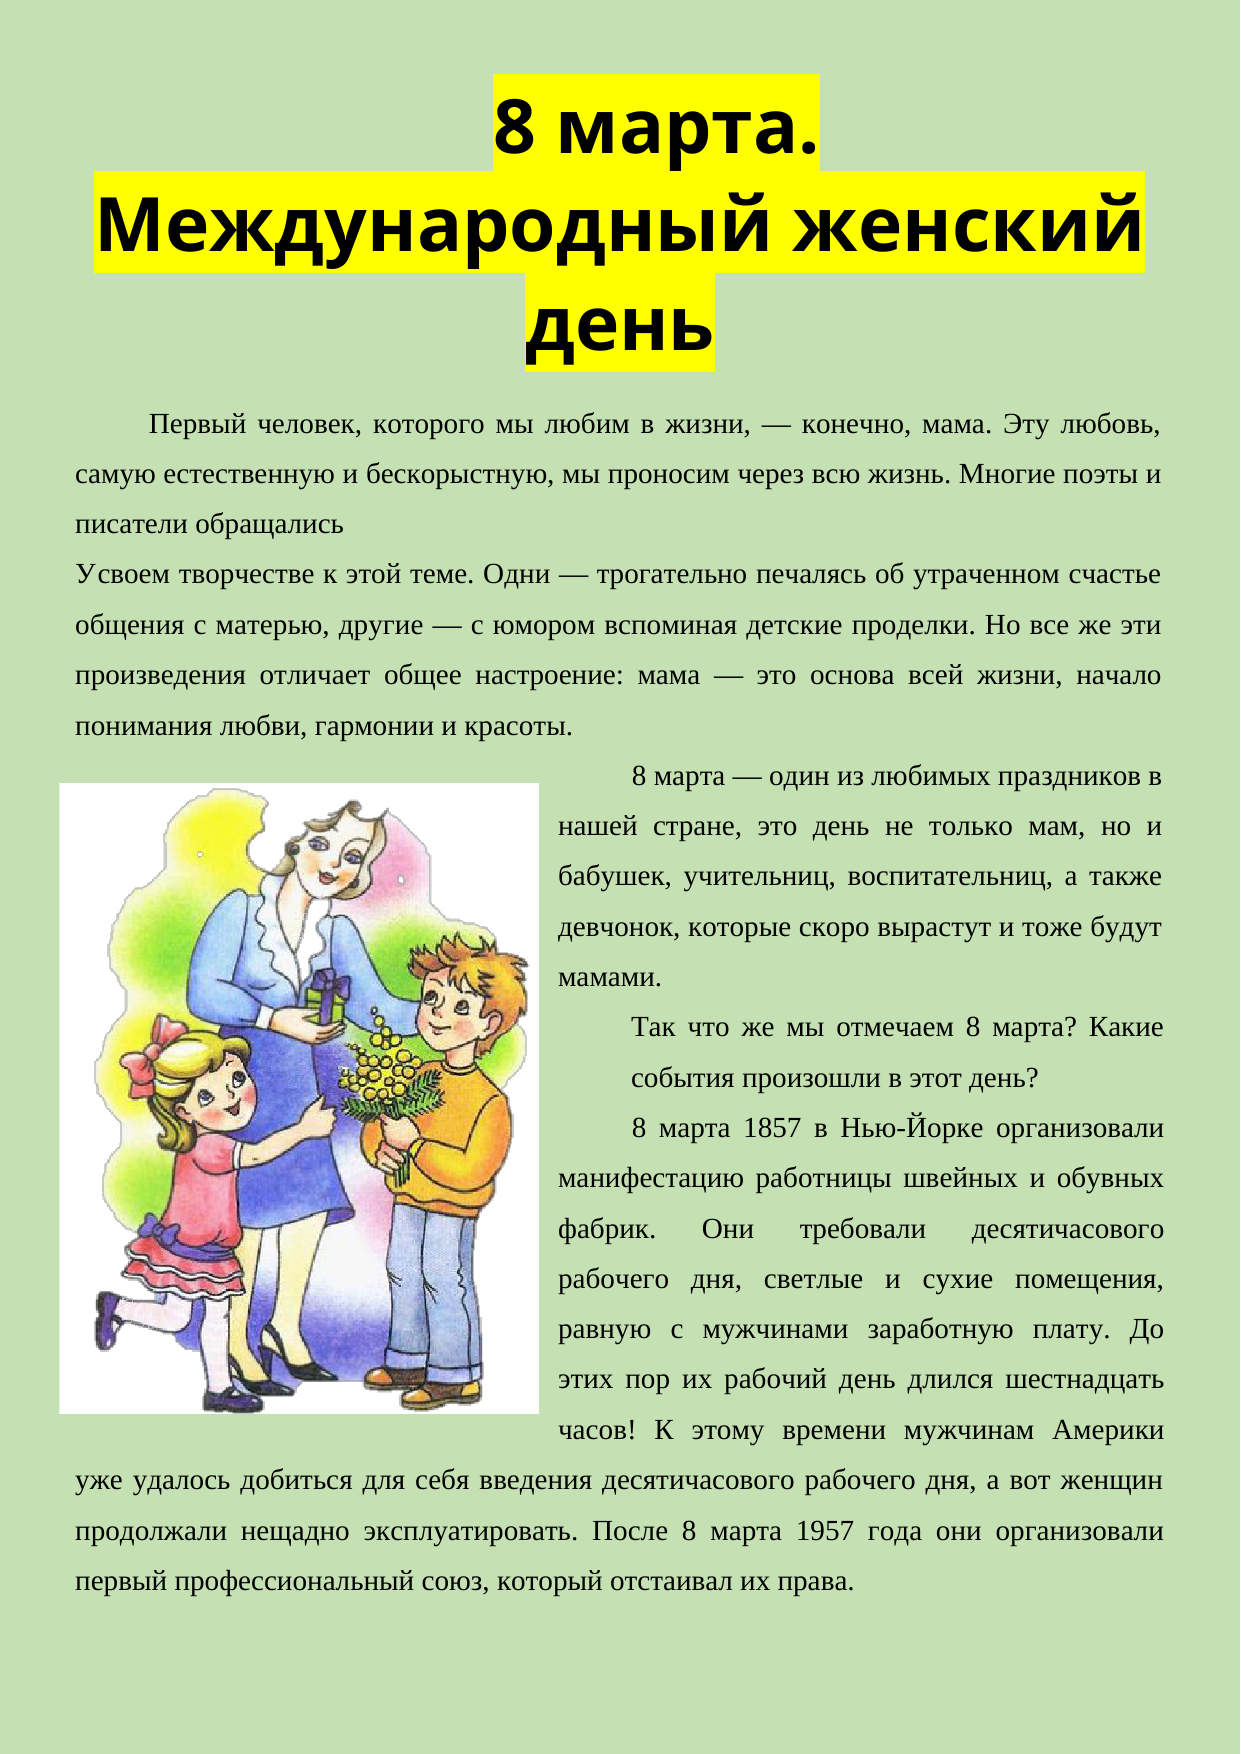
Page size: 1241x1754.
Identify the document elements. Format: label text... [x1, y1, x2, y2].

text 8 марта. Международный женский день [715, 75, 1164, 372]
list своем творчестве к этой теме. Одни — трогательно печалясь об утраченном счастье общения с матерью, другие — с юмором вспоминая детские проделки. Но все же эти произведения отличает общее настроение: мама — это основа всей жизни, начало понимания любви, гармонии и красоты. [75, 557, 1162, 741]
picture [59, 783, 539, 1414]
text 8 марта. Международный женский день [75, 75, 525, 372]
text Так что же мы отмечаем 8 марта? Какие события произошли в этот день? [539, 1009, 1164, 1093]
text Первый человек, которого мы любим в жизни, — конечно, мама. Эту любовь, самую естественную и бескорыстную, мы проносим через всю жизнь. Многие поэты и писатели обращались [75, 406, 1162, 540]
text 8 марта — один из любимых праздников в нашей стране, это день не только мам, но и бабушек, учительниц, воспитательниц, а также девчонок, которые скоро вырастут и тоже будут мамами. [75, 758, 1162, 993]
text 8 марта 1857 в Нью-Йорке организовали манифестацию работницы швейных и обувных фабрик. Они требовали десятичасового рабочего дня, светлые и сухие помещения, равную с мужчинами заработную плату. До этих пор их рабочий день длился шестнадцать часов! К этому времени мужчинам Америки уже удалось добиться для себя введения десятичасового рабочего дня, а вот женщин продолжали нещадно эксплуатировать. После 8 марта 1957 года они организовали первый профессиональный союз, который отстаивал их права. [75, 1110, 1164, 1596]
